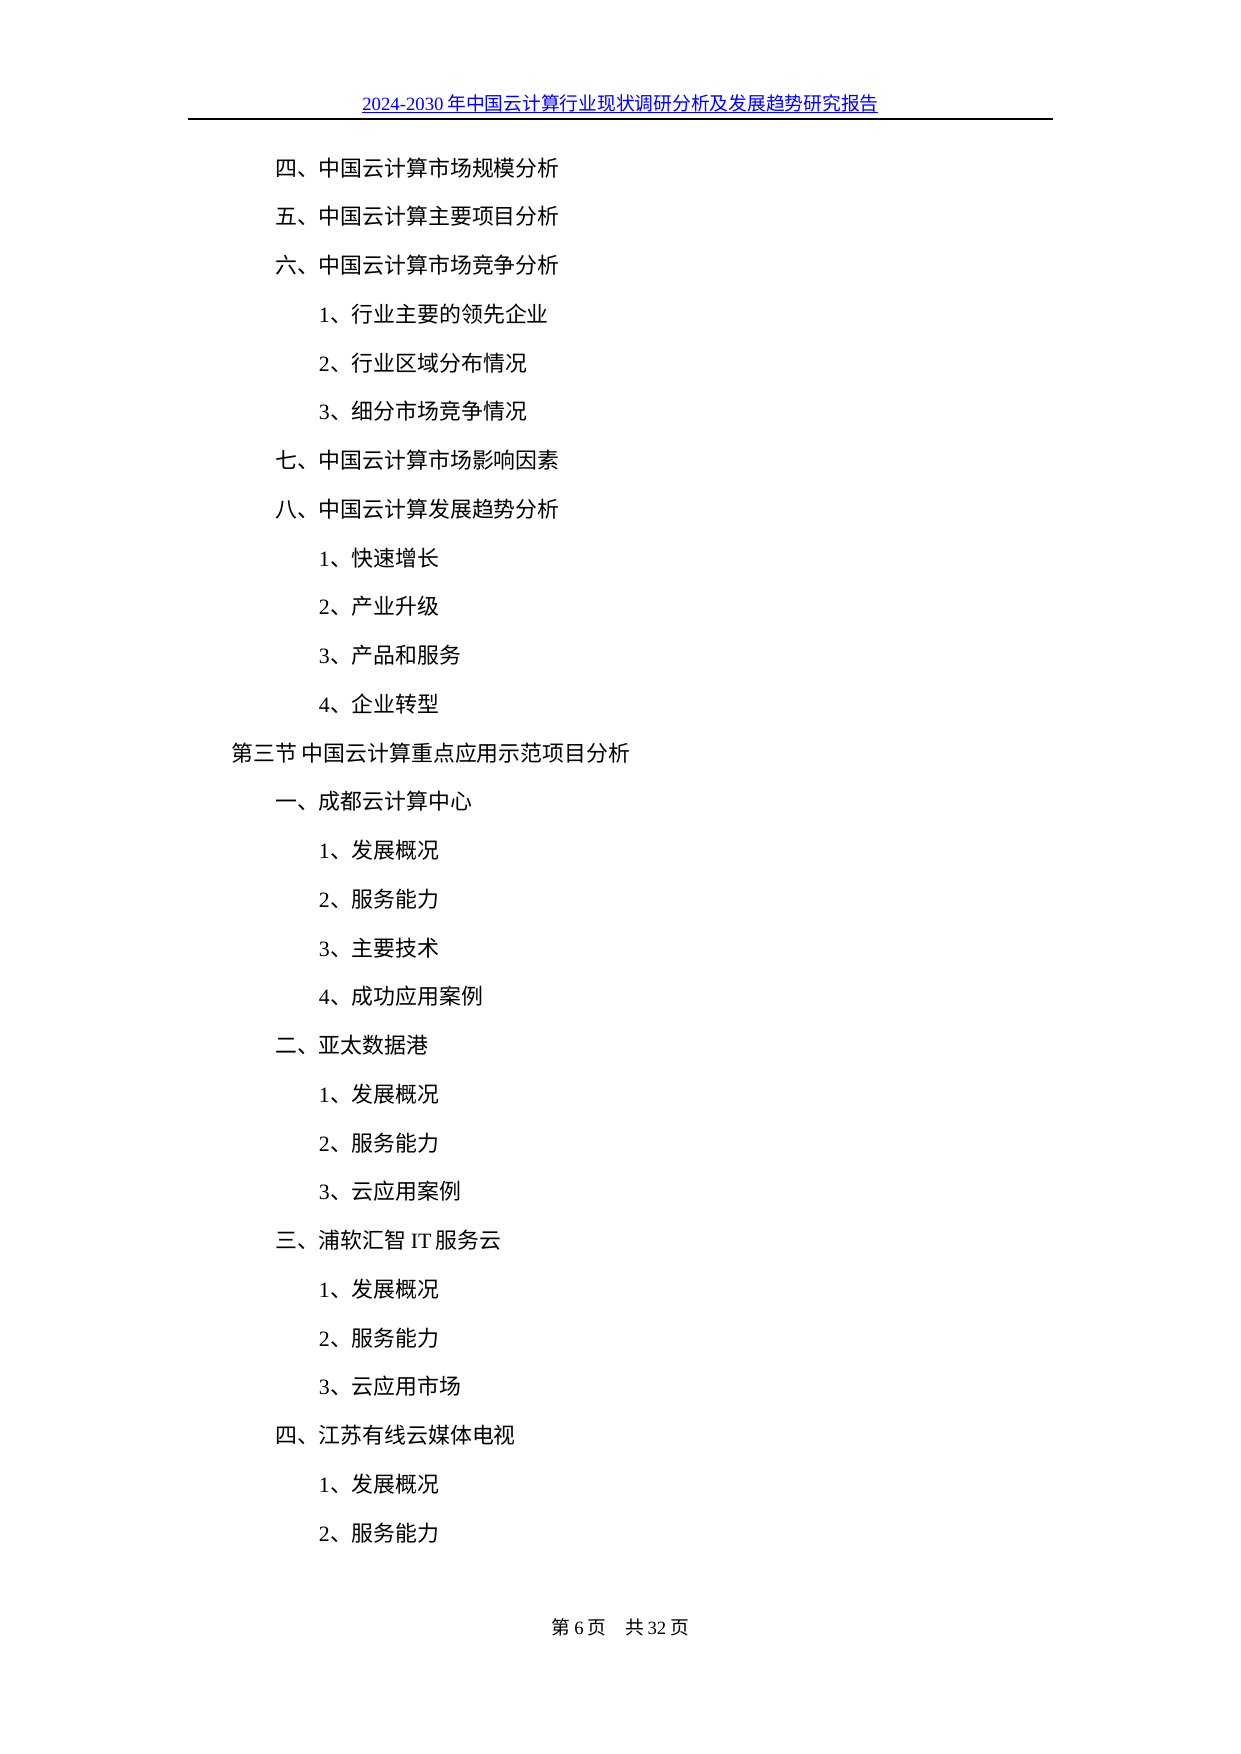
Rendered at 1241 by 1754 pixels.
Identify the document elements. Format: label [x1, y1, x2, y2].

text [187, 150, 1053, 1548]
